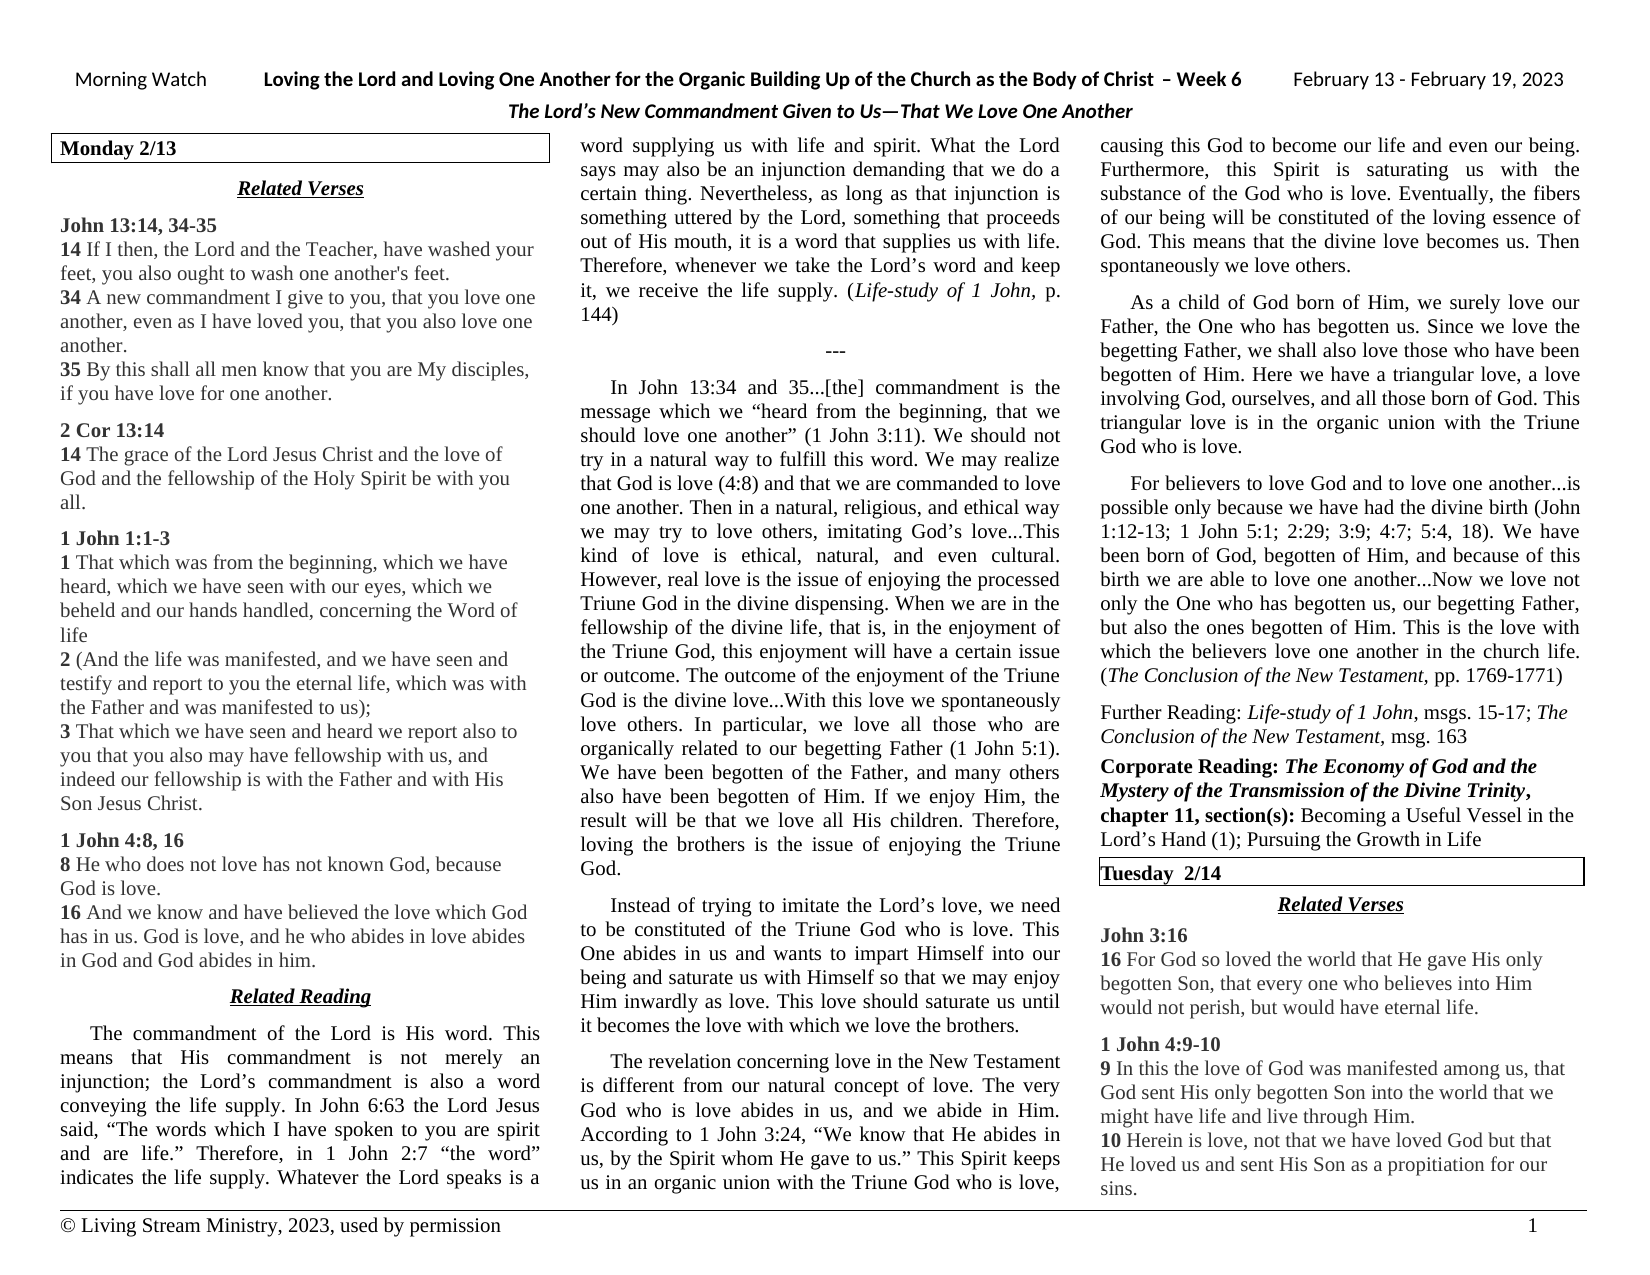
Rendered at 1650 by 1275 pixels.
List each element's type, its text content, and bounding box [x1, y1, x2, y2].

text In John 13:34 and 35...[the] commandment is the message which we “heard from the beginning, that we should love one another” (1 John 3:11). We should not try in a natural way to fulfill this word. We may realize that God is love (4:8) and that we are commanded to love one another. Then in a natural, religious, and ethical way we may try to love others, imitating God’s love...This kind of love is ethical, natural, and even cultural. However, real love is the issue of enjoying the processed Triune God in the divine dispensing. When we are in the fellowship of the divine life, that is, in the enjoyment of the Triune God, this enjoyment will have a certain issue or outcome. The outcome of the enjoyment of the Triune God is the divine love...With this love we spontaneously love others. In particular, we love all those who are organically related to our begetting Father (1 John 5:1). We have been begotten of the Father, and many others also have been begotten of Him. If we enjoy Him, the result will be that we love all His children. Therefore, loving the brothers is the issue of enjoying the Triune God. [580, 375, 1061, 880]
text 2 Cor 13:14 14 The grace of the Lord Jesus Christ and the love of God and the fellowship of the Holy Spirit be with you all. [60, 417, 541, 514]
text The commandment of the Lord is His word. This means that His commandment is not merely an injunction; the Lord’s commandment is also a word conveying the life supply. In John 6:63 the Lord Jesus said, “The words which I have spoken to you are spirit and are life.” Therefore, in 1 John 2:7 “the word” indicates the life supply. Whatever the Lord speaks is a word supplying us with life and spirit. What the Lord says may also be an injunction demanding that we do a certain thing. Nevertheless, as long as that injunction is something uttered by the Lord, something that proceeds out of His mouth, it is a word that supplies us with life. Therefore, whenever we take the Lord’s word and keep it, we receive the life supply. (Life-study of 1 John, p. 144) [60, 1021, 541, 1189]
subtitle Related Reading [60, 984, 541, 1008]
text For believers to love God and to love one another...is possible only because we have had the divine birth (John 1:12-13; 1 John 5:1; 2:29; 3:9; 4:7; 5:4, 18). We have been born of God, begotten of Him, and because of this birth we are able to love one another...Now we love not only the One who has begotten us, our begetting Father, but also the ones begotten of Him. This is the love with which the believers love one another in the church life. (The Conclusion of the New Testament, pp. 1769-1771) [1100, 471, 1581, 687]
text The revelation concerning love in the New Testament is different from our natural concept of love. The very God who is love abides in us, and we abide in Him. According to 1 John 3:24, “We know that He abides in us, by the Spirit whom He gave to us.” This Spirit keeps us in an organic union with the Triune God who is love, causing this God to become our life and even our being. Furthermore, this Spirit is saturating us with the substance of the God who is love. Eventually, the fibers of our being will be constituted of the loving essence of God. This means that the divine love becomes us. Then spontaneously we love others. [1100, 133, 1581, 277]
text The commandment of the Lord is His word. This means that His commandment is not merely an injunction; the Lord’s commandment is also a word conveying the life supply. In John 6:63 the Lord Jesus said, “The words which I have spoken to you are spirit and are life.” Therefore, in 1 John 2:7 “the word” indicates the life supply. Whatever the Lord speaks is a word supplying us with life and spirit. What the Lord says may also be an injunction demanding that we do a certain thing. Nevertheless, as long as that injunction is something uttered by the Lord, something that proceeds out of His mouth, it is a word that supplies us with life. Therefore, whenever we take the Lord’s word and keep it, we receive the life supply. (Life-study of 1 John, p. 144) [580, 133, 1061, 326]
text 1 John 4:8, 16 8 He who does not love has not known God, because God is love. 16 And we know and have believed the love which God has in us. God is love, and he who abides in love abides in God and God abides in him. [60, 827, 541, 972]
text Related Verses [60, 176, 541, 200]
text John 13:14, 34-35 14 If I then, the Lord and the Teacher, have washed your feet, you also ought to wash one another's feet. 34 A new commandment I give to you, that you love one another, even as I have loved you, that you also love one another. 35 By this shall all men know that you are My disciples, if you have love for one another. [60, 212, 541, 405]
text 1 John 4:9-10 9 In this the love of God was manifested among us, that God sent His only begotten Son into the world that we might have life and live through Him. 10 Herein is love, not that we have loved God but that He loved us and sent His Son as a propitiation for our sins. [1100, 1031, 1581, 1200]
text Related Verses [1100, 892, 1581, 916]
text John 3:16 16 For God so loved the world that He gave His only begotten Son, that every one who believes into Him would not perish, but would have eternal life. [1100, 923, 1581, 1019]
text Tuesday 2/14 [1100, 858, 1583, 885]
text Corporate Reading: The Economy of God and the Mystery of the Transmission of the Divine Trinity, chapter 11, section(s): Becoming a Useful Vessel in the Lord’s Hand (1); Pursuing the Growth in Life [1100, 754, 1581, 851]
text Monday 2/13 [52, 134, 549, 162]
text Further Reading: Life-study of 1 John, msgs. 15-17; The Conclusion of the New Testament, msg. 163 [1100, 700, 1581, 748]
text 1 John 1:1-3 1 That which was from the beginning, which we have heard, which we have seen with our eyes, which we beheld and our hands handled, concerning the Word of life 2 (And the life was manifested, and we have seen and testify and report to you the eternal life, which was with the Father and was manifested to us); 3 That which we have seen and heard we report also to you that you also may have fellowship with us, and indeed our fellowship is with the Father and with His Son Jesus Christ. [60, 526, 541, 815]
text As a child of God born of Him, we surely love our Father, the One who has begotten us. Since we love the begetting Father, we shall also love those who have been begotten of Him. Here we have a triangular love, a love involving God, ourselves, and all those born of God. This triangular love is in the organic union with the Triune God who is love. [1100, 290, 1581, 458]
text --- [580, 338, 1061, 362]
text Instead of trying to imitate the Lord’s love, we need to be constituted of the Triune God who is love. This One abides in us and wants to impart Himself into our being and saturate us with Himself so that we may enjoy Him inwardly as love. This love should saturate us until it becomes the love with which we love the brothers. [580, 892, 1061, 1037]
text The revelation concerning love in the New Testament is different from our natural concept of love. The very God who is love abides in us, and we abide in Him. According to 1 John 3:24, “We know that He abides in us, by the Spirit whom He gave to us.” This Spirit keeps us in an organic union with the Triune God who is love, causing this God to become our life and even our being. Furthermore, this Spirit is saturating us with the substance of the God who is love. Eventually, the fibers of our being will be constituted of the loving essence of God. This means that the divine love becomes us. Then spontaneously we love others. [580, 1049, 1061, 1194]
